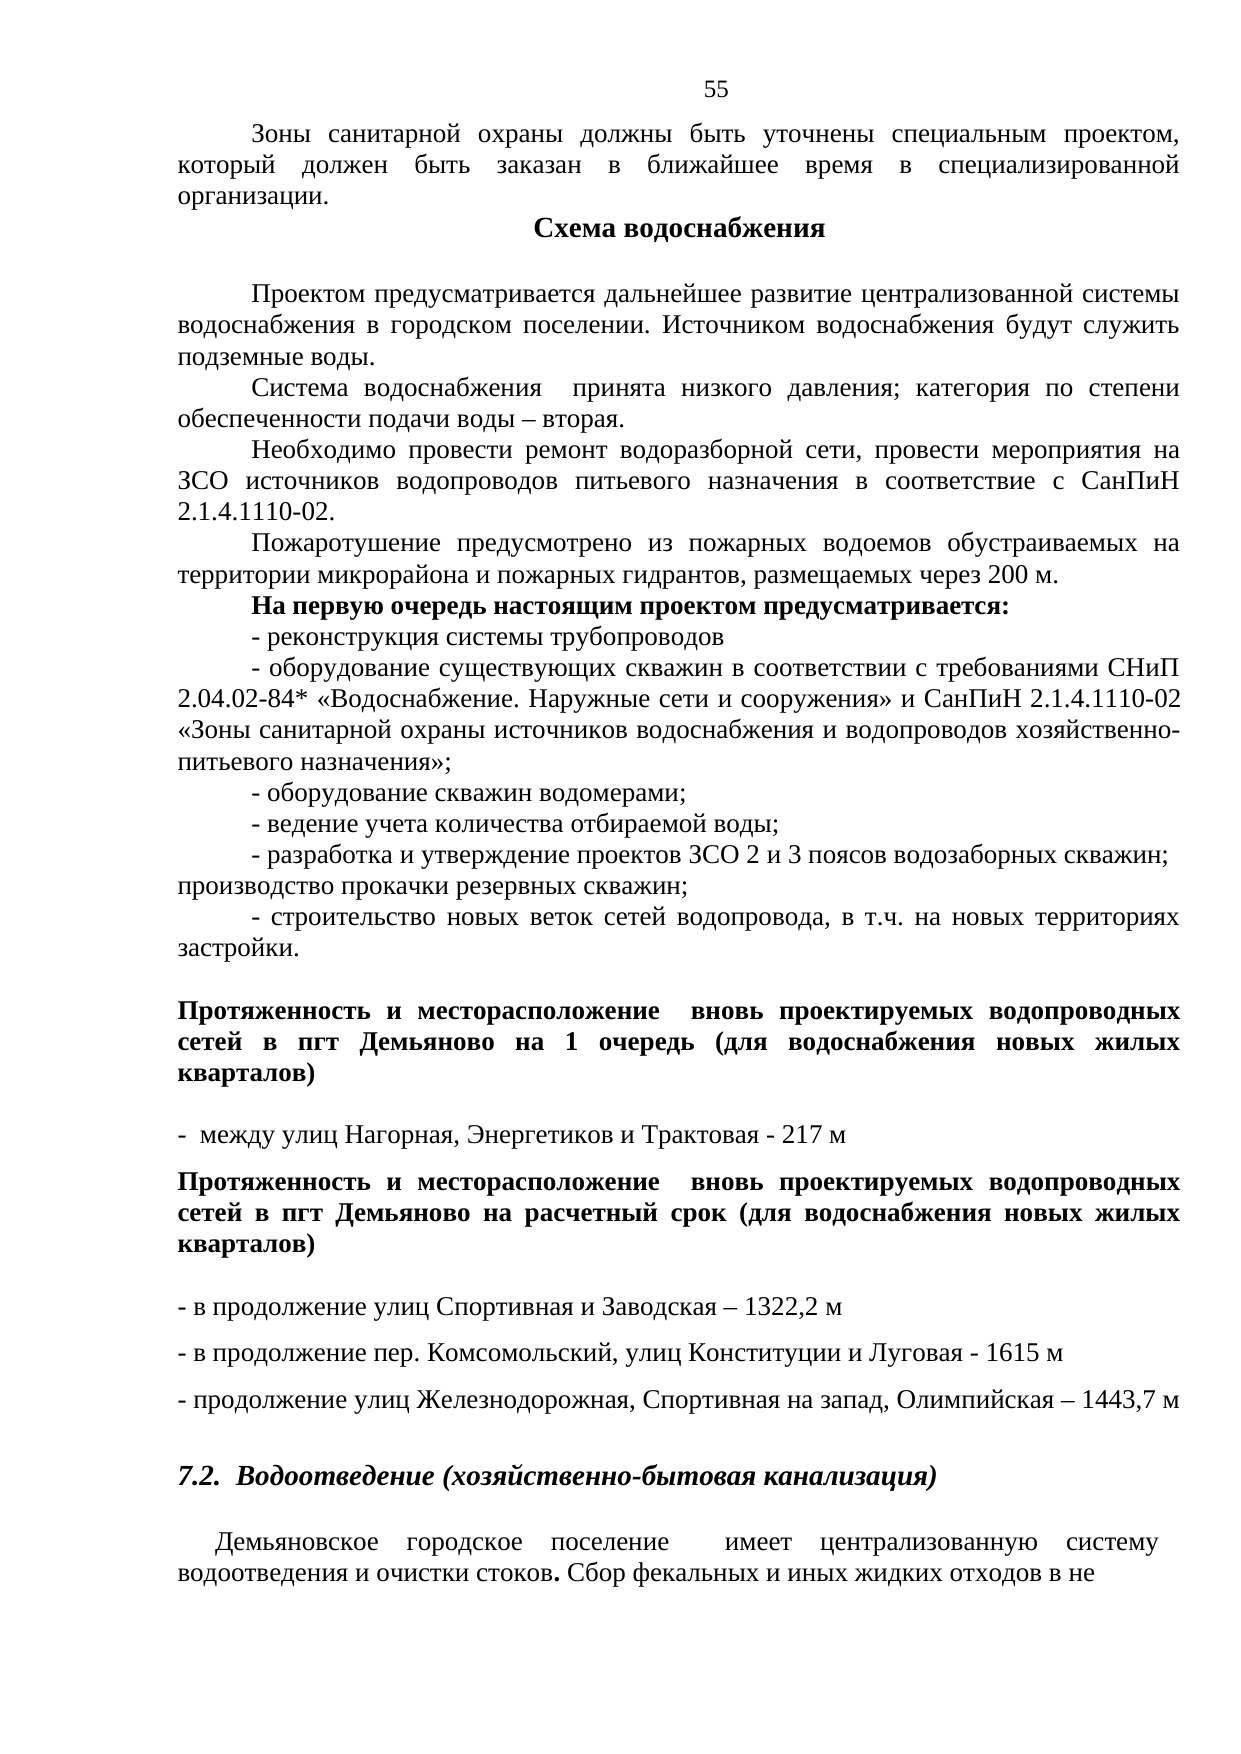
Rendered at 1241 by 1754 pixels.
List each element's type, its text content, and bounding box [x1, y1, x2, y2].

text Протяженность и месторасположение вновь проектируемых водопроводных сетей в пгт Демьяново на 1 очередь (для водоснабжения новых жилых кварталов) [177, 994, 1181, 1087]
text Протяженность и месторасположение вновь проектируемых водопроводных сетей в пгт Демьяново на расчетный срок (для водоснабжения новых жилых кварталов) [177, 1165, 1181, 1258]
text Проектом предусматривается дальнейшее развитие централизованной системы водоснабжения в городском поселении. Источником водоснабжения будут служить подземные воды. [177, 277, 1181, 371]
text - между улиц Нагорная, Энергетиков и Трактовая - [177, 1118, 1181, 1149]
text Пожаротушение предусмотрено из пожарных водоемов обустраиваемых на территории микрорайона и пожарных гидрантов, размещаемых через . [177, 527, 1181, 589]
text 7.2. Водоотведение (хозяйственно-бытовая канализация) [177, 1458, 1181, 1492]
text - разработка и утверждение проектов ЗСО 2 и 3 поясов водозаборных скважин; [177, 838, 1181, 869]
text - в продолжение пер. Комсомольский, улиц Конституции и Луговая - [177, 1336, 1181, 1367]
text - ведение учета количества отбираемой воды; [177, 807, 1181, 838]
text Зоны санитарной охраны должны быть уточнены специальным проектом, который должен быть заказан в ближайшее время в специализированной организации. [177, 117, 1181, 210]
text - в продолжение улиц Спортивная и Заводская – [177, 1289, 1181, 1321]
text - оборудование существующих скважин в соответствии с требованиями СНиП 2.04.02-84* «Водоснабжение. Наружные сети и сооружения» и СанПиН 2.1.4.1110-02 «Зоны санитарной охраны источников водоснабжения и водопроводов хозяйственно-питьевого назначения»; [177, 651, 1181, 776]
text Схема водоснабжения [177, 210, 1181, 244]
text - строительство новых веток сетей водопровода, в т.ч. на новых территориях застройки. [177, 900, 1181, 963]
text - продолжение улиц Железнодорожная, Спортивная на запад, Олимпийская – [177, 1383, 1181, 1414]
text Необходимо провести ремонт водоразборной сети, провести мероприятия на ЗСО источников водопроводов питьевого назначения в соответствие с СанПиН 2.1.4.1110-02. [177, 433, 1181, 527]
text - реконструкция системы трубопроводов [177, 620, 1181, 651]
text На первую очередь настоящим проектом предусматривается: [177, 589, 1181, 620]
text - оборудование скважин водомерами; [177, 776, 1181, 807]
text Демьяновское городское поселение имеет централизованную систему водоотведения и очистки стоков. Сбор фекальных и иных жидких отходов в не [177, 1525, 1160, 1588]
text производство прокачки резервных скважин; [177, 869, 1181, 900]
text Система водоснабжения принята низкого давления; категория по степени обеспеченности подачи воды – вторая. [177, 371, 1181, 433]
